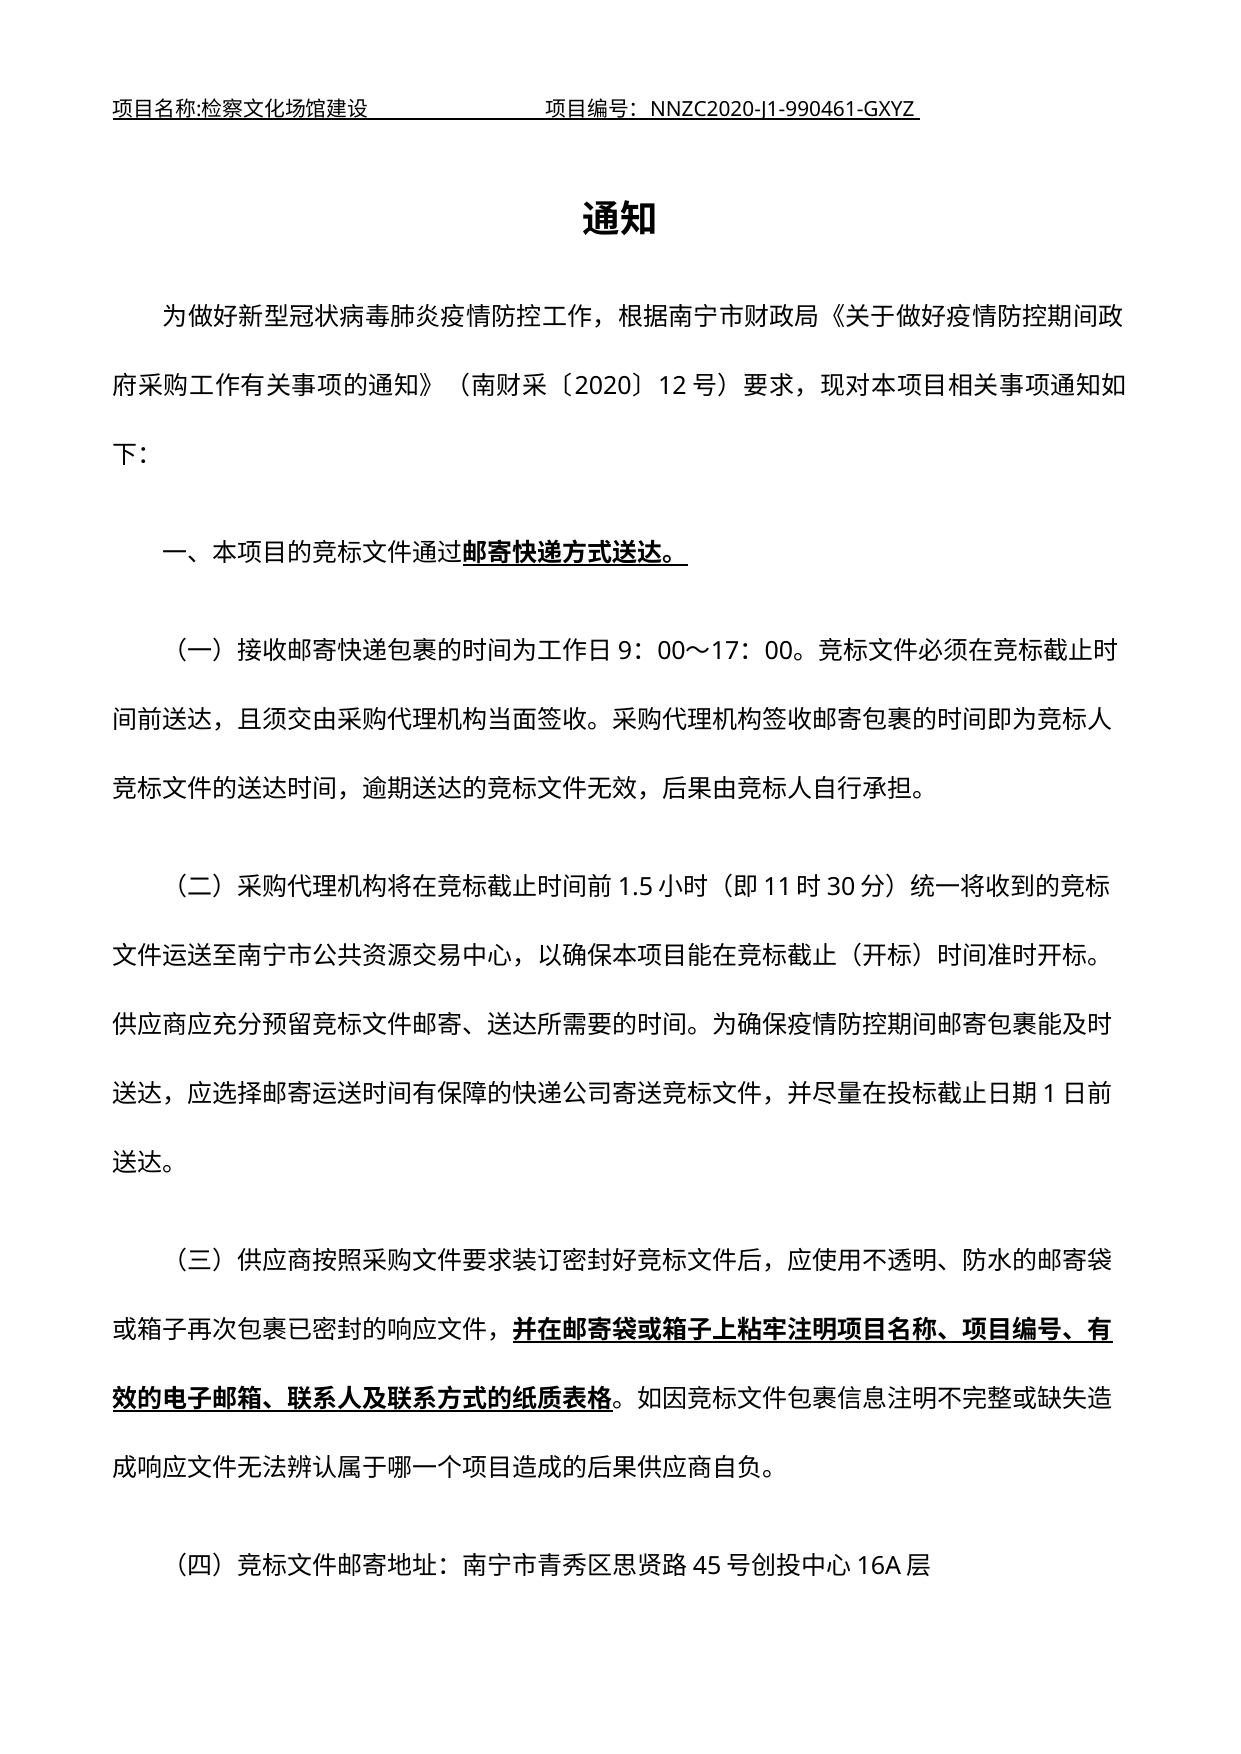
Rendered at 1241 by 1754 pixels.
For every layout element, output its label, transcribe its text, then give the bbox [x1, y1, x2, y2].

text （四）竞标文件邮寄地址：南宁市青秀区思贤路45号创投中心16A层 [112, 1529, 1128, 1598]
text （一）接收邮寄快递包裹的时间为工作日9：00～17：00。竞标文件必须在竞标截止时间前送达，且须交由采购代理机构当面签收。采购代理机构签收邮寄包裹的时间即为竞标人竞标文件的送达时间，逾期送达的竞标文件无效，后果由竞标人自行承担。 [112, 614, 1128, 821]
text 通知 [112, 182, 1128, 251]
text （三）供应商按照采购文件要求装订密封好竞标文件后，应使用不透明、防水的邮寄袋或箱子再次包裹已密封的响应文件，并在邮寄袋或箱子上粘牢注明项目名称、项目编号、有效的电子邮箱、联系人及联系方式的纸质表格。如因竞标文件包裹信息注明不完整或缺失造成响应文件无法辨认属于哪一个项目造成的后果供应商自负。 [112, 1224, 1128, 1500]
text 为做好新型冠状病毒肺炎疫情防控工作，根据南宁市财政局《关于做好疫情防控期间政府采购工作有关事项的通知》（南财采〔2020〕12号）要求，现对本项目相关事项通知如下： [112, 280, 1128, 487]
text 一、本项目的竞标文件通过邮寄快递方式送达。 [112, 516, 1128, 585]
text （二）采购代理机构将在竞标截止时间前1.5小时（即11时30分）统一将收到的竞标文件运送至南宁市公共资源交易中心，以确保本项目能在竞标截止（开标）时间准时开标。供应商应充分预留竞标文件邮寄、送达所需要的时间。为确保疫情防控期间邮寄包裹能及时送达，应选择邮寄运送时间有保障的快递公司寄送竞标文件，并尽量在投标截止日期1日前送达。 [112, 850, 1128, 1195]
